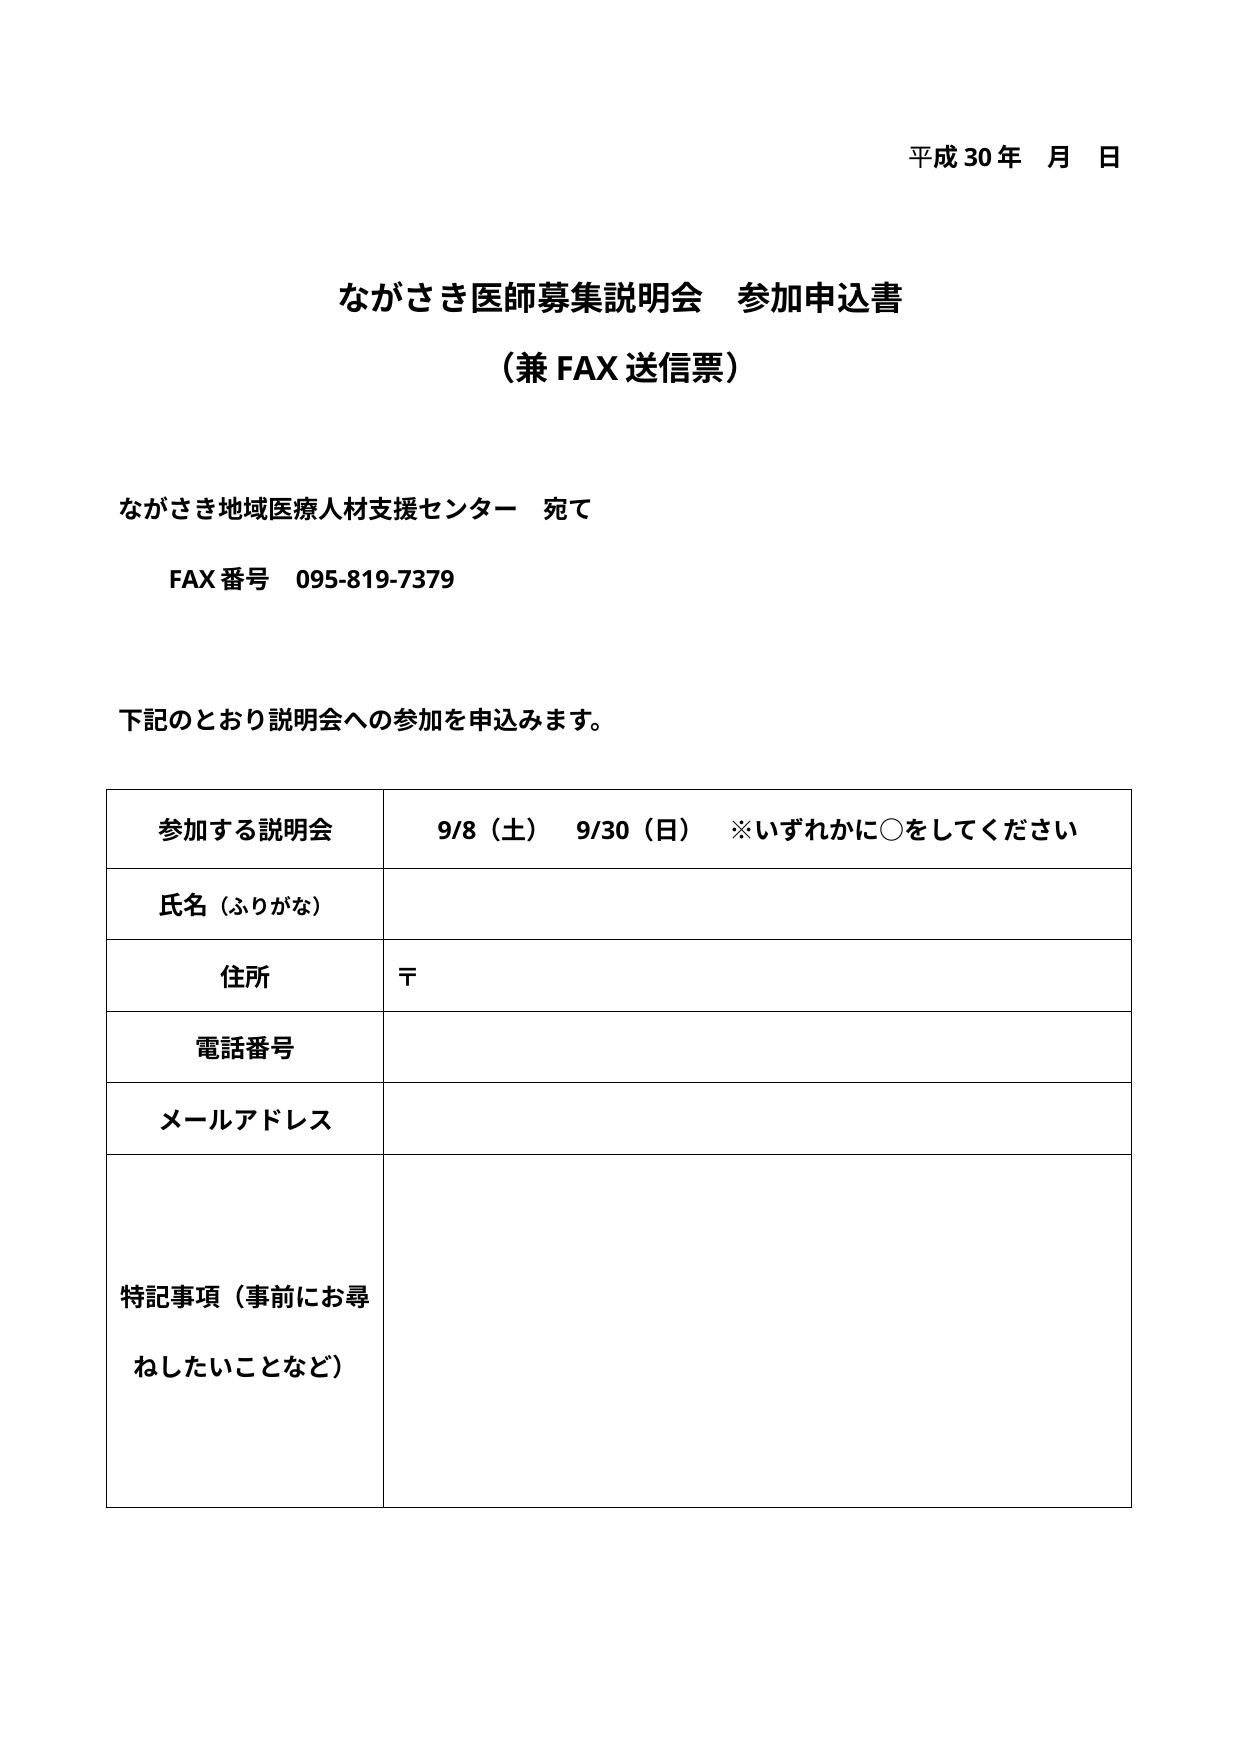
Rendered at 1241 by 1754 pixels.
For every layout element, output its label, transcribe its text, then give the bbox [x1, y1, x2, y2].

text 下記のとおり説明会への参加を申込みます。 [118, 683, 1122, 754]
table_cell メールアドレス [107, 1083, 383, 1153]
table_cell [384, 1155, 1131, 1507]
table_cell 住所 [107, 940, 383, 1011]
table_header 9/8（土） 9/30（日） ※いずれかに○をしてください [384, 790, 1131, 868]
table_cell [384, 869, 1131, 939]
table_cell 氏名（ふりがな） [107, 869, 383, 939]
table_cell 特記事項（事前にお尋ねしたいことなど） [107, 1155, 383, 1507]
text FAX番号 095-819-7379 [118, 542, 1122, 613]
text ながさき医師募集説明会 参加申込書 [118, 261, 1122, 331]
text 平成30年 月 日 [118, 120, 1122, 190]
table_cell 〒 [384, 940, 1131, 1011]
table_cell [384, 1012, 1131, 1082]
text （兼FAX送信票） [118, 331, 1122, 402]
table_header 参加する説明会 [107, 790, 383, 868]
table_cell 電話番号 [107, 1012, 383, 1082]
text ながさき地域医療人材支援センター 宛て [118, 472, 1122, 542]
table_cell [384, 1083, 1131, 1153]
